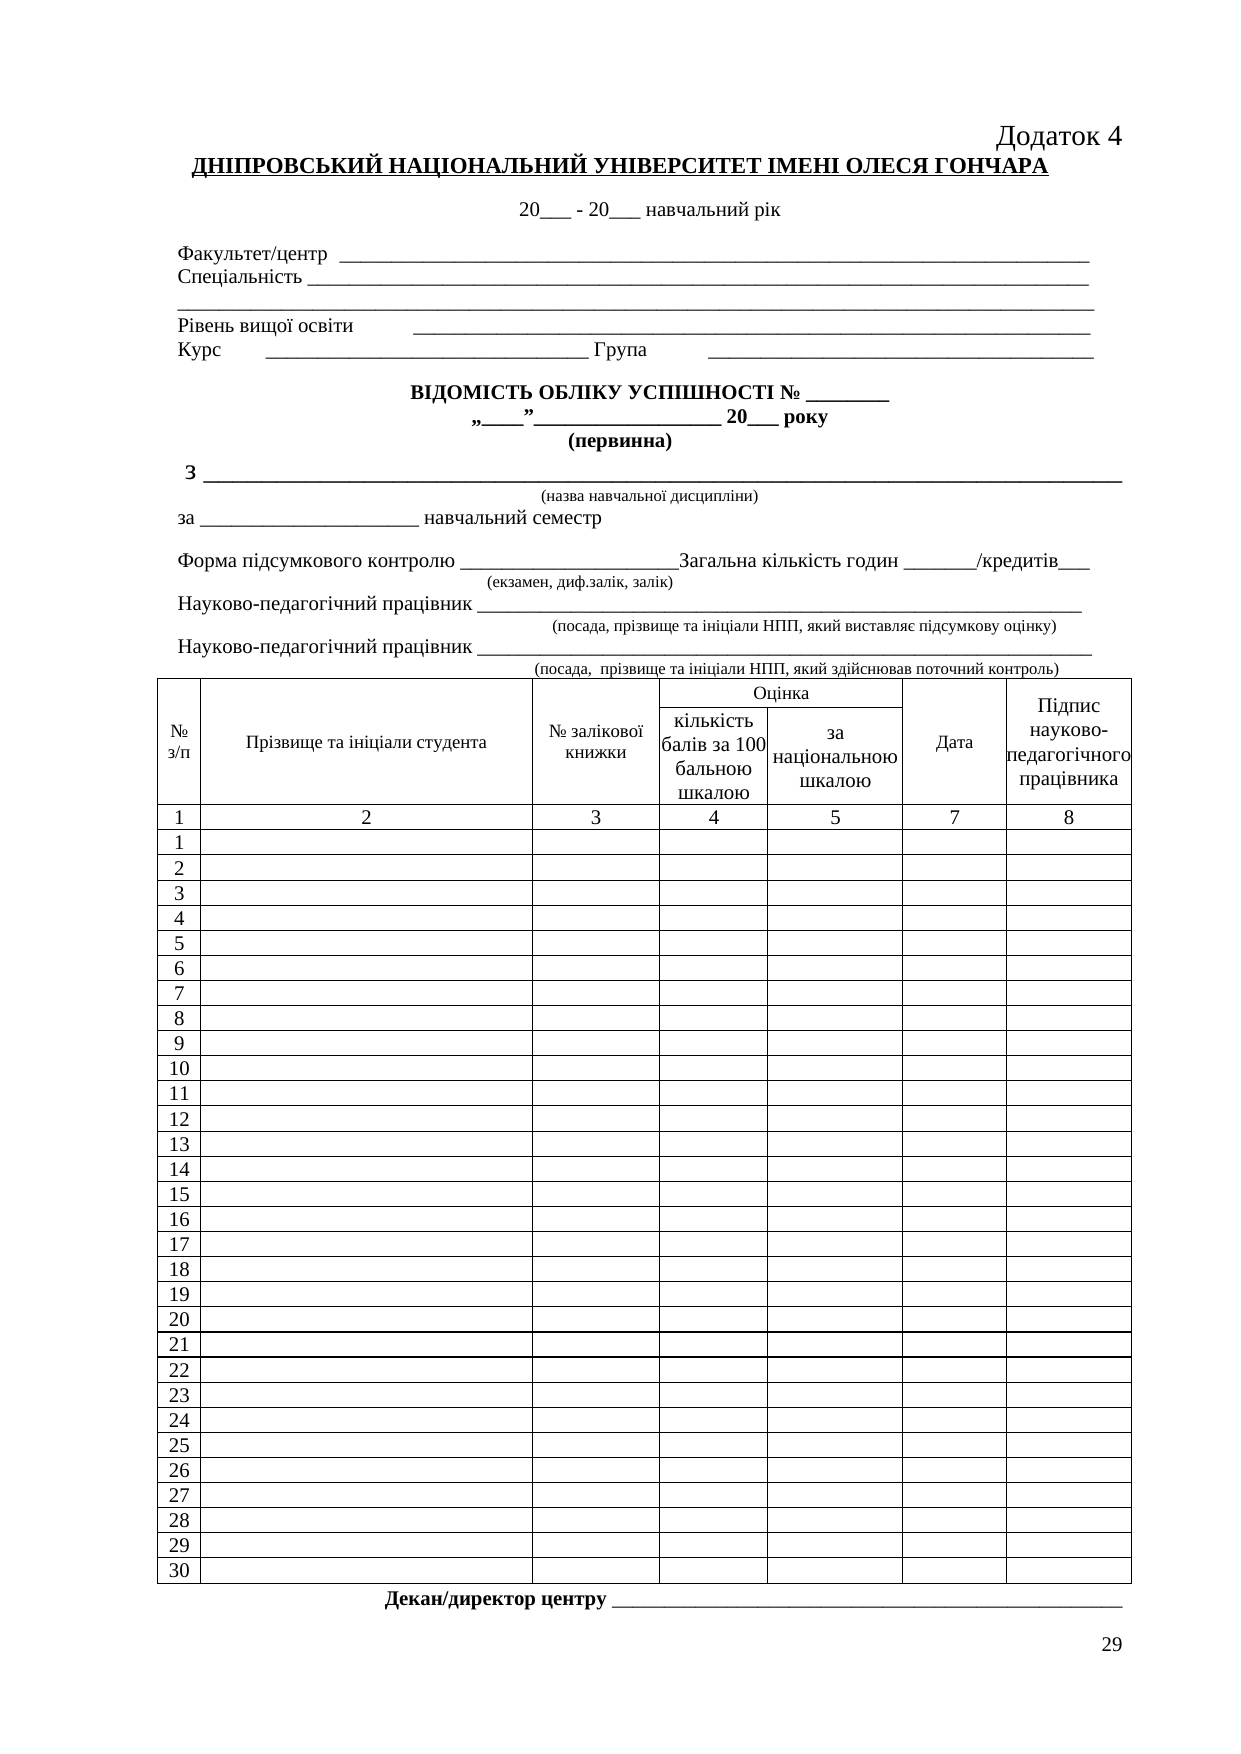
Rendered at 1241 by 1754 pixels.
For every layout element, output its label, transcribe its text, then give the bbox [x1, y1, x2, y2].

table_cell [1007, 1106, 1131, 1131]
table_cell [1007, 855, 1131, 879]
table_cell 11 [158, 1081, 200, 1105]
text з _______________________________________________________________ [118, 452, 1122, 486]
table_cell [903, 1508, 1006, 1532]
table_cell [903, 956, 1006, 980]
table_cell [201, 1408, 532, 1432]
table_cell 28 [158, 1508, 200, 1532]
table_cell 20 [158, 1307, 200, 1331]
table_cell [903, 855, 1006, 879]
table_cell [903, 1207, 1006, 1231]
text (первинна) [118, 428, 1122, 452]
table_cell [201, 931, 532, 955]
table_cell [903, 981, 1006, 1005]
text Форма підсумкового контролю _____________________Загальна кількість годин _______/кредитів___ [118, 548, 1122, 572]
table_cell [903, 1533, 1006, 1557]
table_cell [768, 1483, 902, 1507]
table_cell 29 [158, 1533, 200, 1557]
table_cell [768, 1533, 902, 1557]
table_cell [1007, 830, 1131, 854]
table_cell [201, 855, 532, 879]
text Науково-педагогічний працівник __________________________________________________________ [118, 591, 1122, 615]
table_cell 1 [158, 830, 200, 854]
table_cell [533, 981, 659, 1005]
table_cell [903, 1433, 1006, 1457]
table_cell 7 [903, 805, 1006, 829]
table_cell [660, 1031, 767, 1055]
table_cell 4 [158, 906, 200, 930]
table_cell [533, 881, 659, 904]
text ВІДОМІСТЬ обліку успішності № ________ [118, 380, 1122, 404]
table_cell [768, 1081, 902, 1105]
table_cell [768, 1558, 902, 1582]
table_cell [533, 1307, 659, 1331]
table_cell [533, 1358, 659, 1382]
table_cell 5 [158, 931, 200, 955]
table_cell [903, 1031, 1006, 1055]
table_cell 10 [158, 1056, 200, 1080]
text (посада, прізвище та ініціали НПП, який виставляє підсумкову оцінку) [413, 615, 1122, 634]
table_cell [768, 1383, 902, 1407]
table_cell [201, 1006, 532, 1030]
table_cell [768, 855, 902, 879]
table_cell [1007, 956, 1131, 980]
table_cell [768, 1106, 902, 1131]
table_cell [768, 1157, 902, 1181]
table_cell [201, 1207, 532, 1231]
table_cell [201, 1383, 532, 1407]
table_header Дата [903, 679, 1006, 804]
table_cell [201, 1282, 532, 1306]
table_cell [768, 1207, 902, 1231]
table_cell [1007, 1433, 1131, 1457]
table_cell [533, 1106, 659, 1131]
table_cell [1007, 1056, 1131, 1080]
table_cell [660, 881, 767, 904]
table_cell [768, 1056, 902, 1080]
table_cell [660, 1157, 767, 1181]
table_cell [533, 1132, 659, 1156]
table_cell [533, 1383, 659, 1407]
table_cell [533, 1458, 659, 1482]
table_cell 6 [158, 956, 200, 980]
table_cell 5 [768, 805, 902, 829]
table_cell [768, 1031, 902, 1055]
table_header Прізвище та ініціали студента [201, 679, 532, 804]
table_cell 15 [158, 1182, 200, 1206]
table_cell [903, 1257, 1006, 1281]
table_cell [1007, 881, 1131, 904]
table_cell [533, 855, 659, 879]
table_cell [533, 1533, 659, 1557]
table_cell 14 [158, 1157, 200, 1181]
table_cell [533, 1056, 659, 1080]
table_cell [201, 1333, 532, 1356]
table_header Підпис науково-педагогічного працівника [1007, 679, 1131, 804]
table_cell [660, 1333, 767, 1356]
table_cell [1007, 981, 1131, 1005]
table_cell 25 [158, 1433, 200, 1457]
text Рівень вищої освіти _________________________________________________________________ [118, 313, 1122, 337]
table_cell [201, 906, 532, 930]
table_cell [903, 881, 1006, 904]
table_cell [903, 1307, 1006, 1331]
table_cell [660, 1408, 767, 1432]
table_cell [1007, 1458, 1131, 1482]
text (назва навчальної дисципліни) [118, 486, 1122, 505]
table_cell [903, 830, 1006, 854]
table_cell [533, 1207, 659, 1231]
table_cell 16 [158, 1207, 200, 1231]
table_cell 7 [158, 981, 200, 1005]
text (екзамен, диф.залік, залік) [413, 572, 1122, 591]
table_cell [201, 1533, 532, 1557]
table_cell [1007, 1257, 1131, 1281]
table_cell [768, 956, 902, 980]
table_cell [1007, 1408, 1131, 1432]
table_cell [903, 1383, 1006, 1407]
table_cell [1007, 906, 1131, 930]
table_cell [201, 1081, 532, 1105]
table_header Оцінка [660, 679, 902, 707]
table_cell [533, 1006, 659, 1030]
table_cell [201, 956, 532, 980]
table_cell [1007, 1383, 1131, 1407]
table_cell [1007, 1333, 1131, 1356]
table_cell за національною шкалою [768, 708, 902, 804]
table_cell [660, 1232, 767, 1256]
table_cell [1007, 1081, 1131, 1105]
table_header № залікової книжки [533, 679, 659, 804]
table_cell [1007, 1031, 1131, 1055]
table_cell [768, 830, 902, 854]
table_cell [1007, 931, 1131, 955]
table_cell 18 [158, 1257, 200, 1281]
text 20___ - 20___ навчальний рік [118, 197, 1122, 221]
table_cell [660, 1358, 767, 1382]
table_cell [660, 1383, 767, 1407]
table_cell [903, 1458, 1006, 1482]
table_cell [201, 1031, 532, 1055]
table_cell [660, 1533, 767, 1557]
table_cell [768, 906, 902, 930]
table_cell 24 [158, 1408, 200, 1432]
table_cell [768, 1182, 902, 1206]
text (посада, прізвище та ініціали НПП, який здійснював поточний контроль) [413, 658, 1122, 678]
table_cell [201, 1458, 532, 1482]
table_cell 12 [158, 1106, 200, 1131]
table_cell [201, 1483, 532, 1507]
table_cell [533, 1282, 659, 1306]
table_cell [1007, 1483, 1131, 1507]
table_cell 26 [158, 1458, 200, 1482]
table_cell [903, 1182, 1006, 1206]
table_cell [768, 1508, 902, 1532]
text Дніпровський національний університет імені Олеся Гончара [118, 152, 1122, 178]
table_cell [768, 1358, 902, 1382]
table_cell 4 [660, 805, 767, 829]
table_cell [533, 1333, 659, 1356]
table_cell [1007, 1508, 1131, 1532]
table_cell 8 [158, 1006, 200, 1030]
table_cell [660, 1132, 767, 1156]
table_cell [1007, 1157, 1131, 1181]
table_cell 3 [533, 805, 659, 829]
table_cell [903, 1333, 1006, 1356]
table_cell 3 [158, 881, 200, 904]
table_cell [768, 1333, 902, 1356]
table_cell [903, 1282, 1006, 1306]
table_cell 9 [158, 1031, 200, 1055]
table_cell [533, 1182, 659, 1206]
table_cell 13 [158, 1132, 200, 1156]
table_cell [903, 931, 1006, 955]
table_cell [201, 1307, 532, 1331]
table_cell [660, 1558, 767, 1582]
table_cell [660, 1508, 767, 1532]
table_cell [1007, 1232, 1131, 1256]
table_cell [201, 1056, 532, 1080]
table_cell [533, 1257, 659, 1281]
table_cell [768, 1433, 902, 1457]
table_cell [1007, 1358, 1131, 1382]
table_cell [768, 1307, 902, 1331]
table_cell [903, 906, 1006, 930]
table_cell [660, 1307, 767, 1331]
table_cell [533, 830, 659, 854]
table_cell [768, 1408, 902, 1432]
table_cell [660, 1433, 767, 1457]
table_cell [903, 1056, 1006, 1080]
table_cell [903, 1558, 1006, 1582]
table_cell [533, 1508, 659, 1532]
table_cell [1007, 1558, 1131, 1582]
table_cell [660, 1006, 767, 1030]
table_cell [660, 1182, 767, 1206]
table_cell [533, 1433, 659, 1457]
table_cell [1007, 1533, 1131, 1557]
table_cell [660, 830, 767, 854]
table_cell [768, 1132, 902, 1156]
table_cell [768, 1006, 902, 1030]
table_cell [660, 981, 767, 1005]
table_cell [1007, 1132, 1131, 1156]
table_cell 30 [158, 1558, 200, 1582]
text за _____________________ навчальний семестр [118, 505, 1122, 529]
table_cell [533, 1408, 659, 1432]
table_cell [660, 1081, 767, 1105]
table_cell 22 [158, 1358, 200, 1382]
table_cell [533, 1558, 659, 1582]
table_cell [1007, 1207, 1131, 1231]
text Додаток 4 [118, 118, 1122, 152]
table_cell [903, 1483, 1006, 1507]
table_cell [533, 1483, 659, 1507]
table_cell [533, 906, 659, 930]
table_cell [533, 1081, 659, 1105]
table_cell [1007, 1307, 1131, 1331]
table_cell [660, 906, 767, 930]
table_cell [201, 830, 532, 854]
table_cell [1007, 1006, 1131, 1030]
table_cell [533, 956, 659, 980]
table_cell [660, 855, 767, 879]
table_cell [201, 1358, 532, 1382]
table_cell [660, 1106, 767, 1131]
table_cell 1 [158, 805, 200, 829]
table_cell [201, 1232, 532, 1256]
table_cell 2 [201, 805, 532, 829]
table_cell [903, 1408, 1006, 1432]
table_cell [201, 1182, 532, 1206]
table_cell [903, 1358, 1006, 1382]
table_cell [660, 1257, 767, 1281]
table_cell [533, 1031, 659, 1055]
table_cell 2 [158, 855, 200, 879]
table_cell кількість балів за 100 бальною шкалою [660, 708, 767, 804]
table_cell [1007, 1282, 1131, 1306]
table_cell 17 [158, 1232, 200, 1256]
table_cell [903, 1081, 1006, 1105]
table_cell [903, 1132, 1006, 1156]
table_cell [660, 1207, 767, 1231]
table_cell [660, 1282, 767, 1306]
table_cell [201, 1508, 532, 1532]
table_cell [768, 1257, 902, 1281]
text „____”__________________ 20___ року [118, 404, 1122, 428]
text ________________________________________________________________________________________ [118, 288, 1122, 313]
table_cell [201, 1558, 532, 1582]
table_cell [768, 1282, 902, 1306]
table_cell [201, 1157, 532, 1181]
table_cell [903, 1157, 1006, 1181]
table_cell 23 [158, 1383, 200, 1407]
text Науково-педагогічний працівник ___________________________________________________________ [118, 634, 1122, 658]
table_cell 8 [1007, 805, 1131, 829]
table_cell [201, 1433, 532, 1457]
table_cell [1007, 1182, 1131, 1206]
table_cell [533, 931, 659, 955]
table_cell [768, 981, 902, 1005]
text Спеціальність ___________________________________________________________________________ [118, 264, 1122, 288]
table_cell [533, 1157, 659, 1181]
table_header № з/п [158, 679, 200, 804]
table_cell [768, 881, 902, 904]
table_cell [201, 881, 532, 904]
table_cell [201, 1132, 532, 1156]
text Факультет/центр ________________________________________________________________________ [118, 240, 1122, 264]
table_cell 27 [158, 1483, 200, 1507]
text Курс _______________________________ Група _____________________________________ [118, 337, 1122, 361]
table_cell [660, 1458, 767, 1482]
table_cell [903, 1006, 1006, 1030]
table_cell [903, 1106, 1006, 1131]
table_cell 19 [158, 1282, 200, 1306]
text Декан/директор центру _________________________________________________ [118, 1586, 1122, 1610]
table_cell [660, 956, 767, 980]
table_cell [201, 1257, 532, 1281]
table_cell [201, 1106, 532, 1131]
table_cell [768, 1458, 902, 1482]
table_cell [903, 1232, 1006, 1256]
table_cell [660, 931, 767, 955]
table_cell [660, 1483, 767, 1507]
table_cell [660, 1056, 767, 1080]
table_cell [533, 1232, 659, 1256]
table_cell [201, 981, 532, 1005]
table_cell [768, 1232, 902, 1256]
table_cell 21 [158, 1333, 200, 1356]
table_cell [768, 931, 902, 955]
